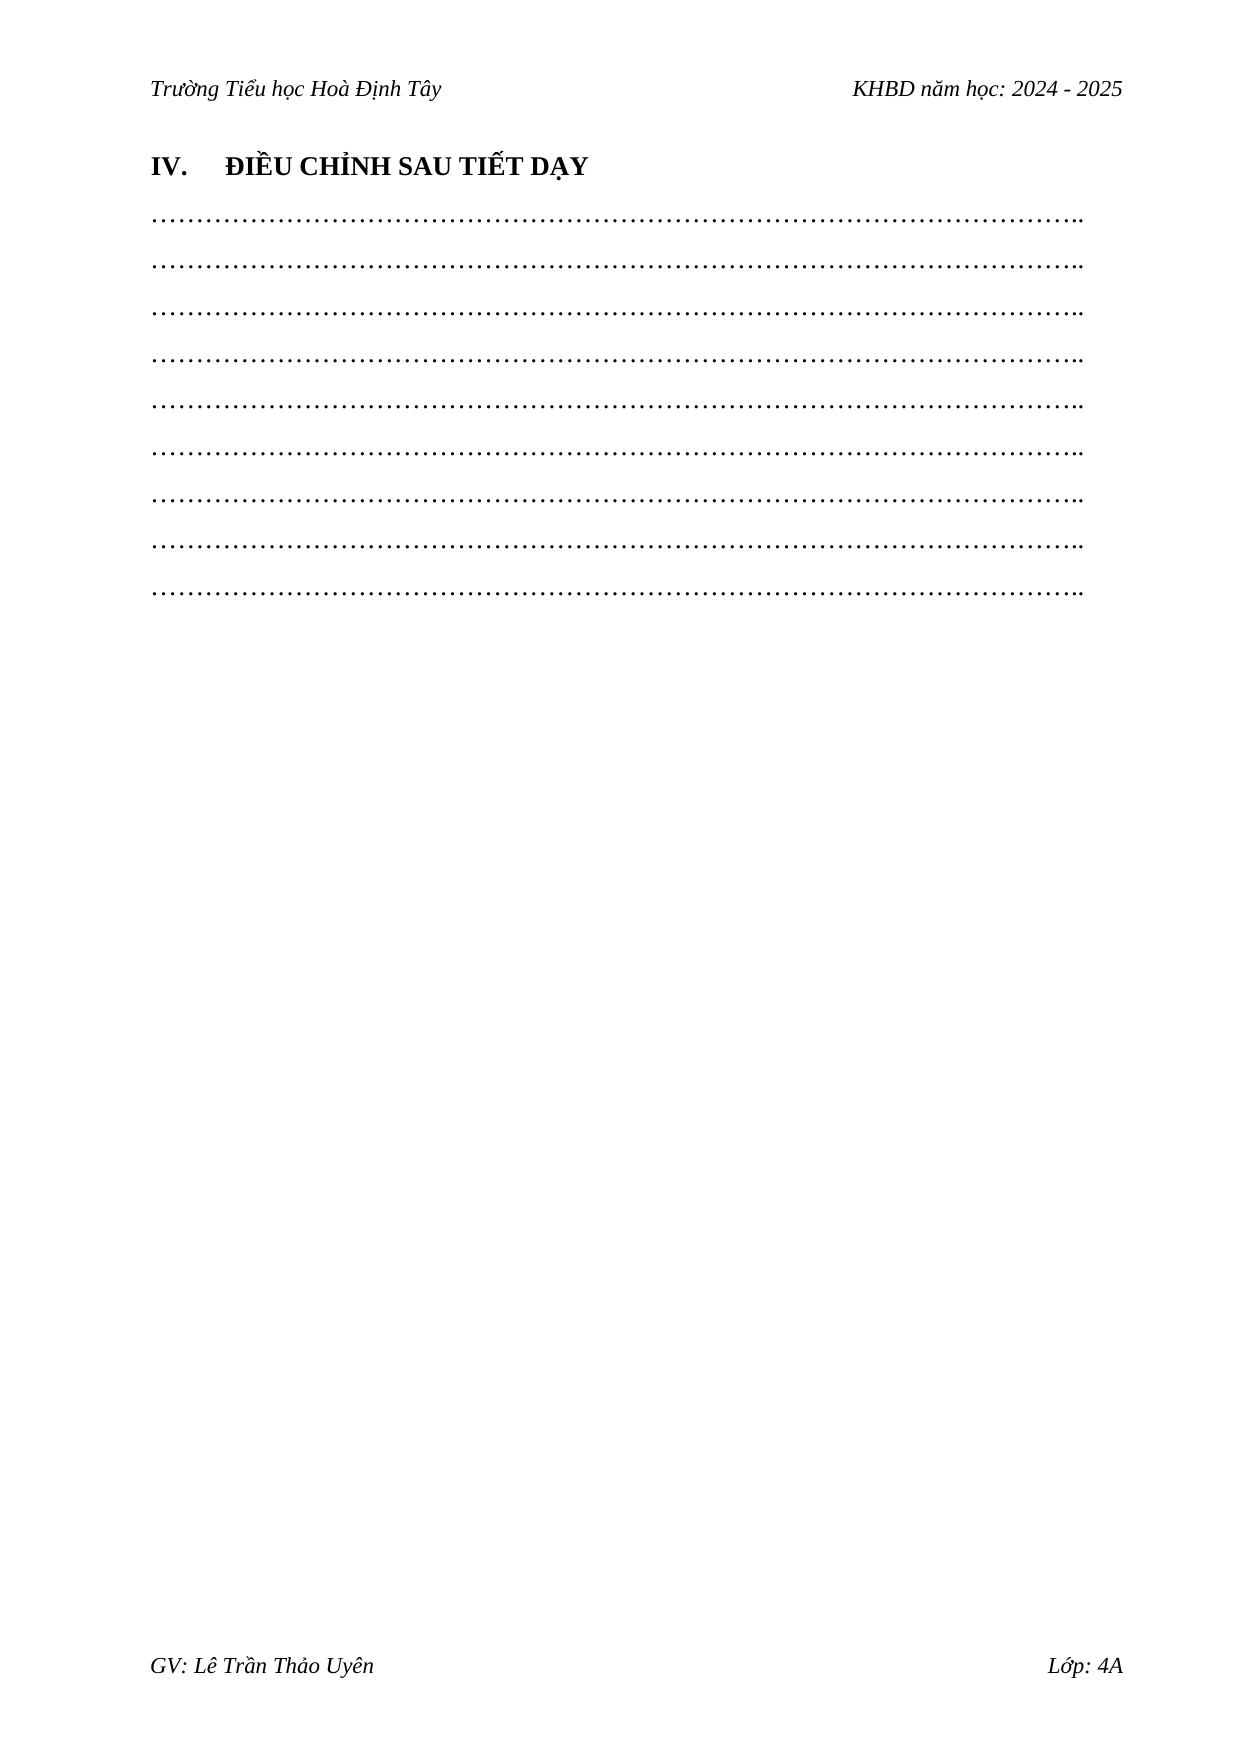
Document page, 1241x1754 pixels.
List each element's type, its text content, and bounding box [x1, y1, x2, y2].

text ………………………………………………………………………………………….. [150, 243, 1090, 274]
list ĐIỀU CHỈNH SAU TIẾT DẠY [187, 150, 1090, 181]
text ………………………………………………………………………………………….. [150, 290, 1090, 321]
text ………………………………………………………………………………………….. [150, 383, 1090, 414]
text ………………………………………………………………………………………….. [150, 570, 1090, 601]
text ………………………………………………………………………………………….. [150, 523, 1090, 554]
text ………………………………………………………………………………………….. [150, 197, 1090, 228]
text ………………………………………………………………………………………….. [150, 337, 1090, 368]
text …………………………………………………………………………………………..………………………………………………………………………………………….. [150, 430, 1090, 508]
